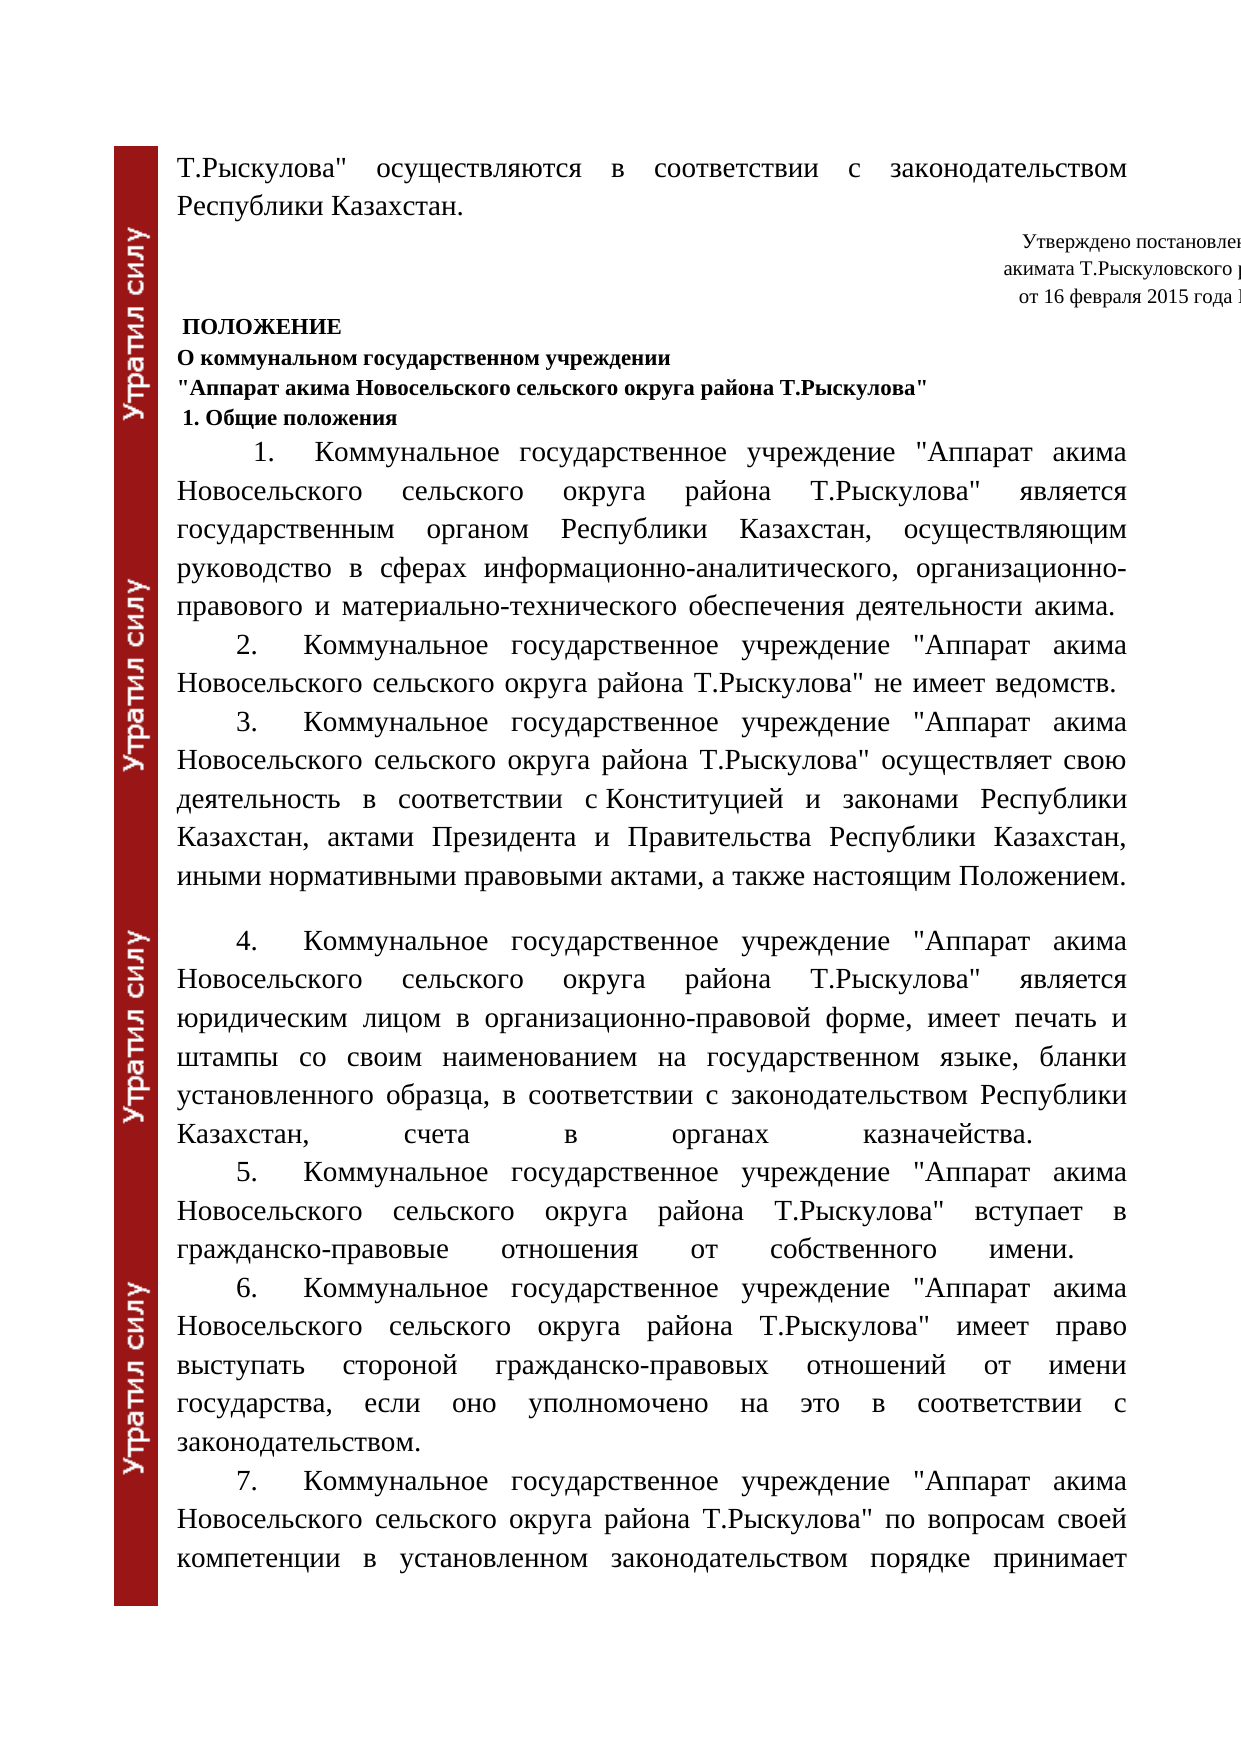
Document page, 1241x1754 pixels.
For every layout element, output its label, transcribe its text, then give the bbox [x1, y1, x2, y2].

picture [114, 430, 158, 434]
text 1. Общие положения [112, 404, 1128, 430]
picture [114, 1573, 158, 1606]
picture [114, 146, 158, 150]
table_header [101, 227, 912, 313]
text ПОЛОЖЕНИЕ О коммунальном государственном учреждении "Аппарат акима Новосельского сельского округа района Т.Рыскулова" [112, 313, 1128, 400]
picture [114, 400, 158, 404]
table_header Утверждено постановлением акимата Т.Рыскуловского района от 16 февраля 2015 года № 42 [912, 227, 1240, 313]
picture [114, 222, 158, 227]
